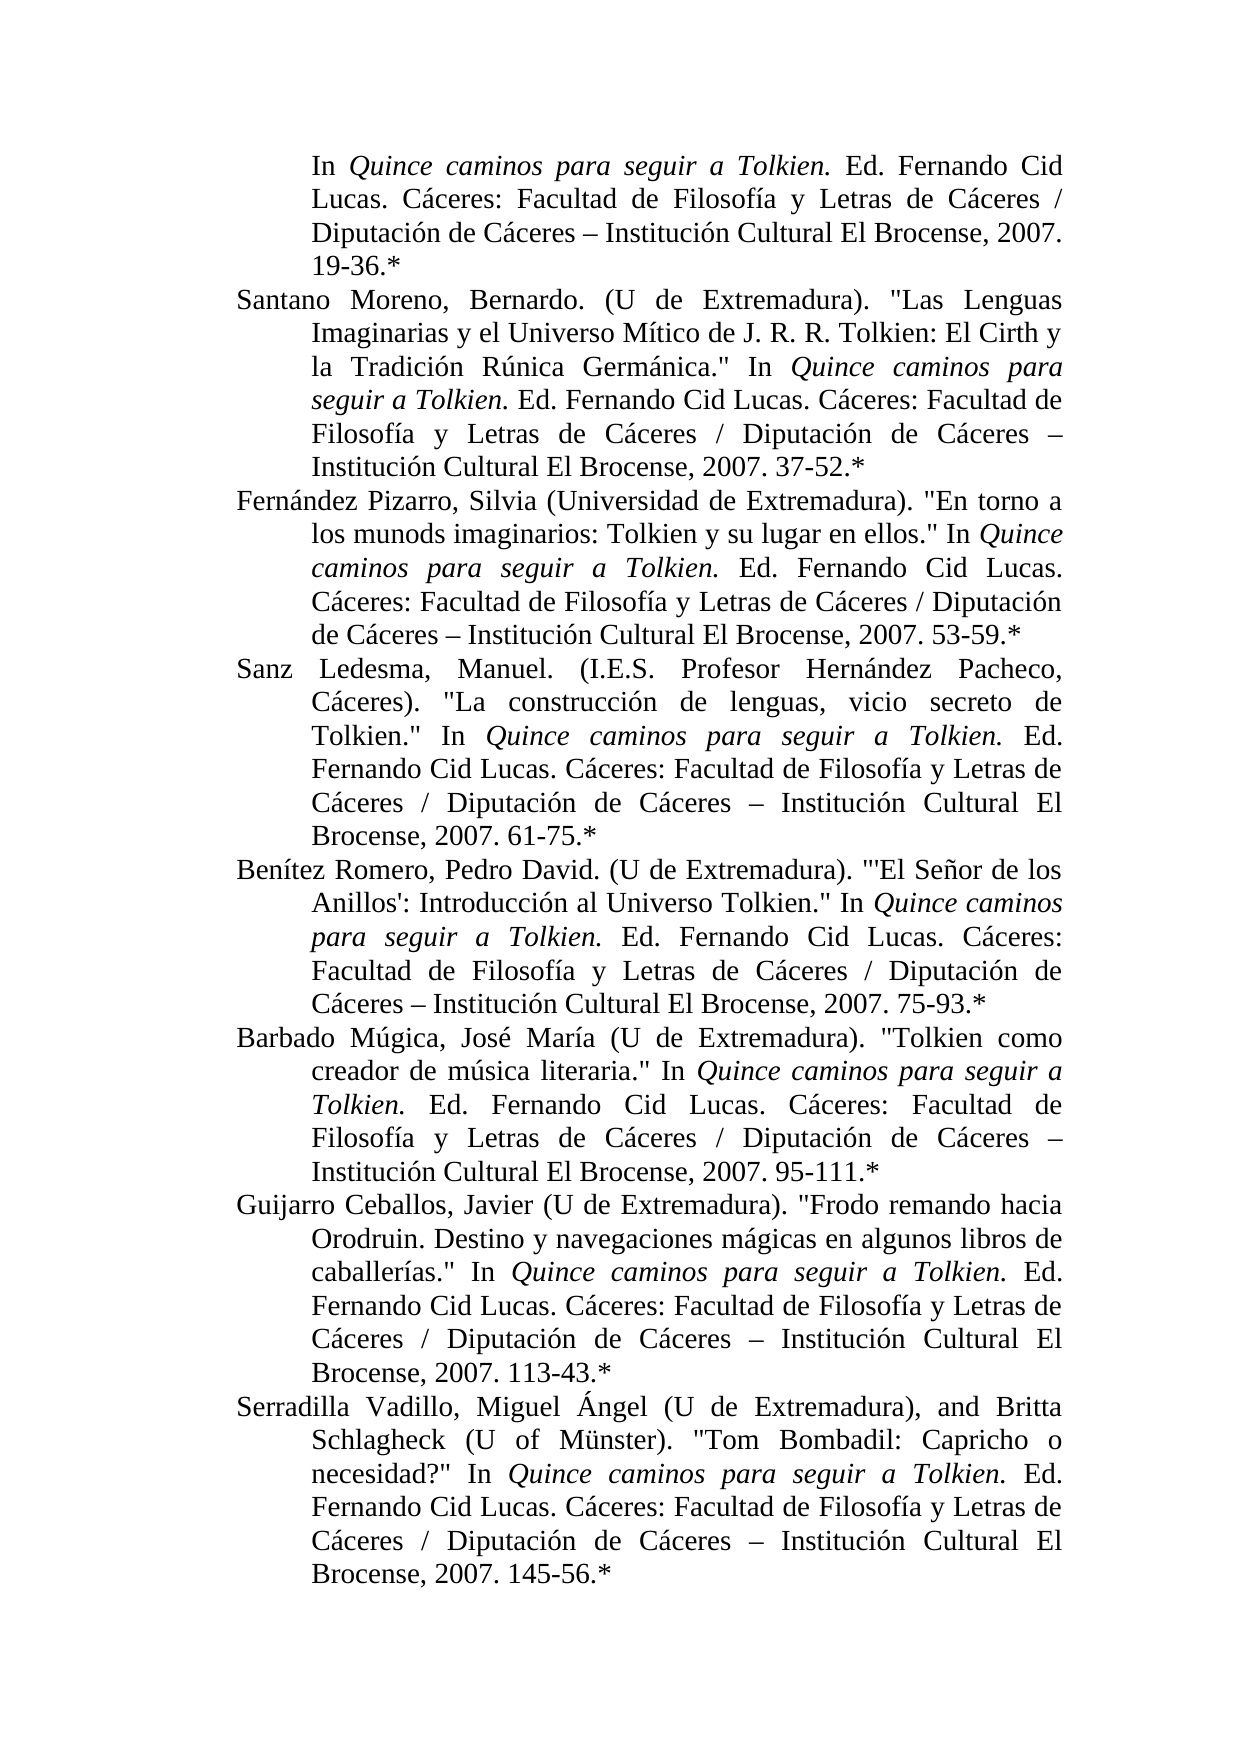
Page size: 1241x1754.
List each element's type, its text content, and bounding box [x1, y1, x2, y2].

text Guijarro Ceballos, Javier (U de Extremadura). "Frodo remando hacia Orodruin. Destino y navegaciones mágicas en algunos libros de caballerías." In Quince caminos para seguir a Tolkien. Ed. Fernando Cid Lucas. Cáceres: Facultad de Filosofía y Letras de Cáceres / Diputación de Cáceres – Institución Cultural El Brocense, 2007. 113-43.* [236, 1187, 1063, 1389]
text Serradilla Vadillo, Miguel Ángel (U de Extremadura), and Britta Schlagheck (U of Münster). "Tom Bombadil: Capricho o necesidad?" In Quince caminos para seguir a Tolkien. Ed. Fernando Cid Lucas. Cáceres: Facultad de Filosofía y Letras de Cáceres / Diputación de Cáceres – Institución Cultural El Brocense, 2007. 145-56.* [236, 1389, 1063, 1590]
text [236, 148, 1063, 282]
text Santano Moreno, Bernardo. (U de Extremadura). "Las Lenguas Imaginarias y el Universo Mítico de J. R. R. Tolkien: El Cirth y la Tradición Rúnica Germánica." In Quince caminos para seguir a Tolkien. Ed. Fernando Cid Lucas. Cáceres: Facultad de Filosofía y Letras de Cáceres / Diputación de Cáceres – Institución Cultural El Brocense, 2007. 37-52.* [236, 282, 1063, 483]
text Fernández Pizarro, Silvia (Universidad de Extremadura). "En torno a los munods imaginarios: Tolkien y su lugar en ellos." In Quince caminos para seguir a Tolkien. Ed. Fernando Cid Lucas. Cáceres: Facultad de Filosofía y Letras de Cáceres / Diputación de Cáceres – Institución Cultural El Brocense, 2007. 53-59.* [236, 483, 1063, 651]
text Sanz Ledesma, Manuel. (I.E.S. Profesor Hernández Pacheco, Cáceres). "La construcción de lenguas, vicio secreto de Tolkien." In Quince caminos para seguir a Tolkien. Ed. Fernando Cid Lucas. Cáceres: Facultad de Filosofía y Letras de Cáceres / Diputación de Cáceres – Institución Cultural El Brocense, 2007. 61-75.* [236, 651, 1063, 852]
text Benítez Romero, Pedro David. (U de Extremadura). "'El Señor de los Anillos': Introducción al Universo Tolkien." In Quince caminos para seguir a Tolkien. Ed. Fernando Cid Lucas. Cáceres: Facultad de Filosofía y Letras de Cáceres / Diputación de Cáceres – Institución Cultural El Brocense, 2007. 75-93.* [236, 852, 1063, 1020]
text Barbado Múgica, José María (U de Extremadura). "Tolkien como creador de música literaria." In Quince caminos para seguir a Tolkien. Ed. Fernando Cid Lucas. Cáceres: Facultad de Filosofía y Letras de Cáceres / Diputación de Cáceres – Institución Cultural El Brocense, 2007. 95-111.* [236, 1020, 1063, 1187]
